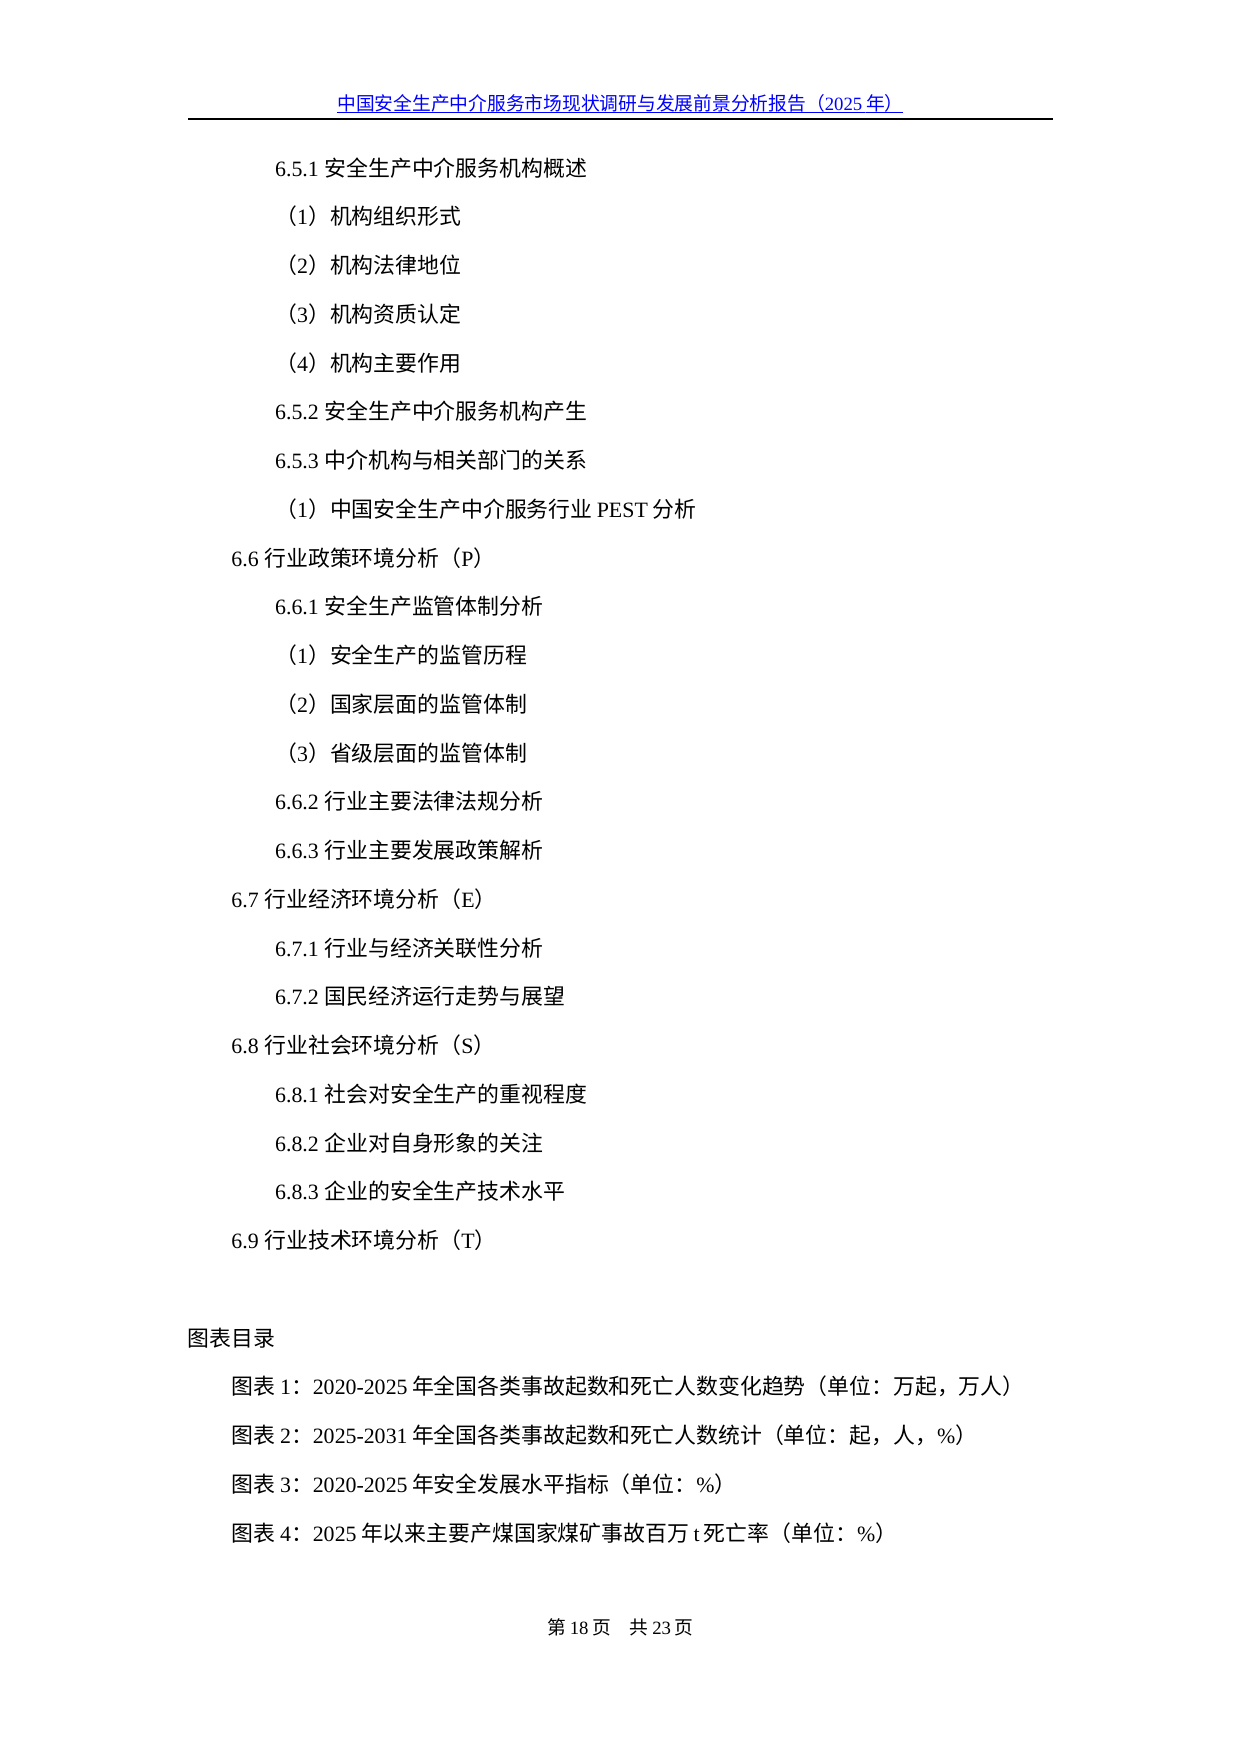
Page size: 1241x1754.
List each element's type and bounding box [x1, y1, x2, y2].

text [187, 150, 1053, 1548]
